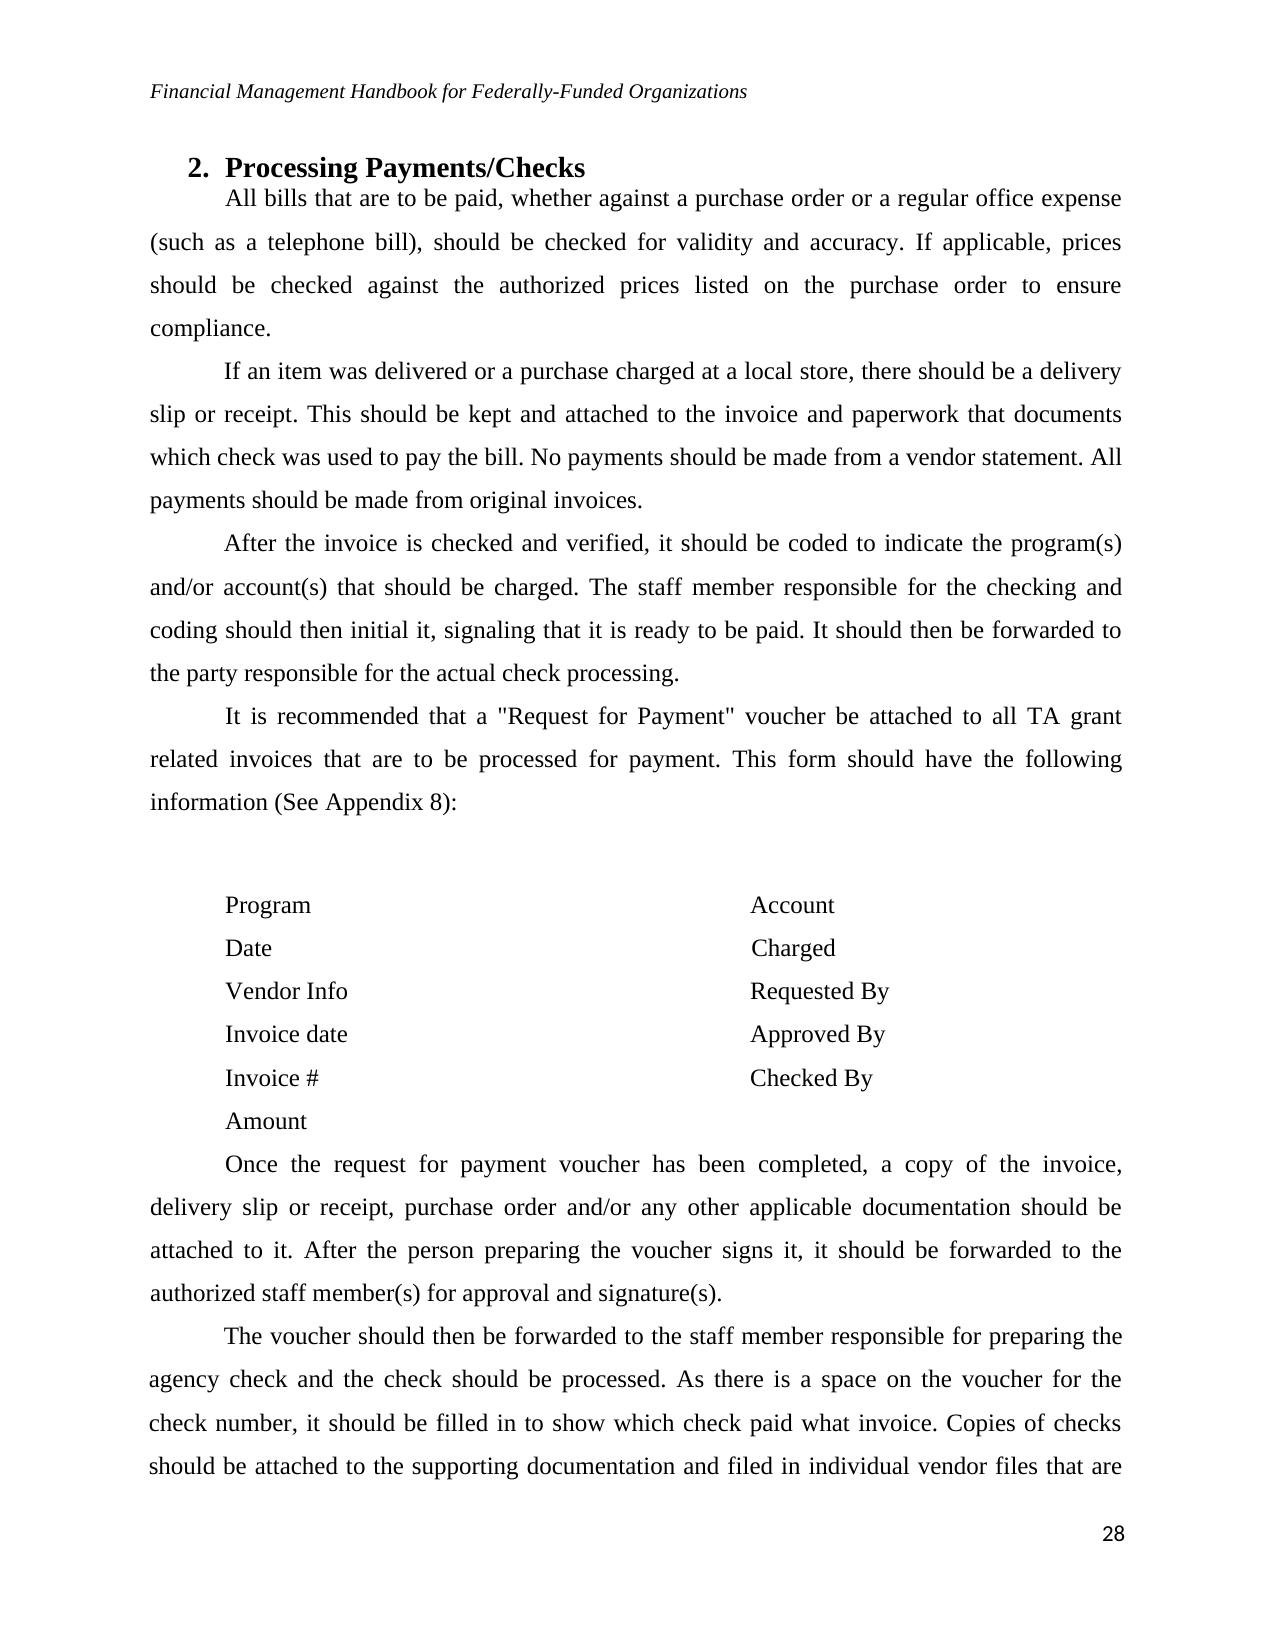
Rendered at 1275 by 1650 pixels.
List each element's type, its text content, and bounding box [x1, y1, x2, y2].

text Requested By [750, 976, 912, 1005]
text Approved By [750, 1019, 912, 1048]
text Invoice date [225, 1019, 600, 1048]
text Invoice # [225, 1063, 600, 1091]
text Account Charged [750, 890, 912, 962]
text It is recommended that a "Request for Payment" voucher be attached to all TA grant related invoices that are to be processed for payment. This form should have the following information (See Appendix 8): [150, 701, 1123, 816]
text Once the request for payment voucher has been completed, a copy of the invoice, delivery slip or receipt, purchase order and/or any other applicable documentation should be attached to it. After the person preparing the voucher signs it, it should be forwarded to the authorized staff member(s) for approval and signature(s). [150, 1149, 1123, 1307]
text After the invoice is checked and verified, it should be coded to indicate the program(s) and/or account(s) that should be charged. The staff member responsible for the checking and coding should then initial it, signaling that it is ready to be paid. It should then be forwarded to the party responsible for the actual check processing. [149, 528, 1123, 687]
text Date [225, 933, 600, 962]
text Checked By [750, 1063, 912, 1091]
text Program [225, 890, 600, 919]
text If an item was delivered or a purchase charged at a local store, there should be a delivery slip or receipt. This should be kept and attached to the invoice and paperwork that documents which check was used to pay the bill. No payments should be made from a vendor statement. All payments should be made from original invoices. [149, 356, 1123, 514]
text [148, 1321, 1123, 1479]
text All bills that are to be paid, whether against a purchase order or a regular office expense (such as a telephone bill), should be checked for validity and accuracy. If applicable, prices should be checked against the authorized prices listed on the purchase order to ensure compliance. [150, 183, 1123, 342]
text Vendor Info [225, 976, 600, 1005]
text Amount [225, 1106, 600, 1134]
subtitle Processing Payments/Checks [187, 150, 1125, 183]
